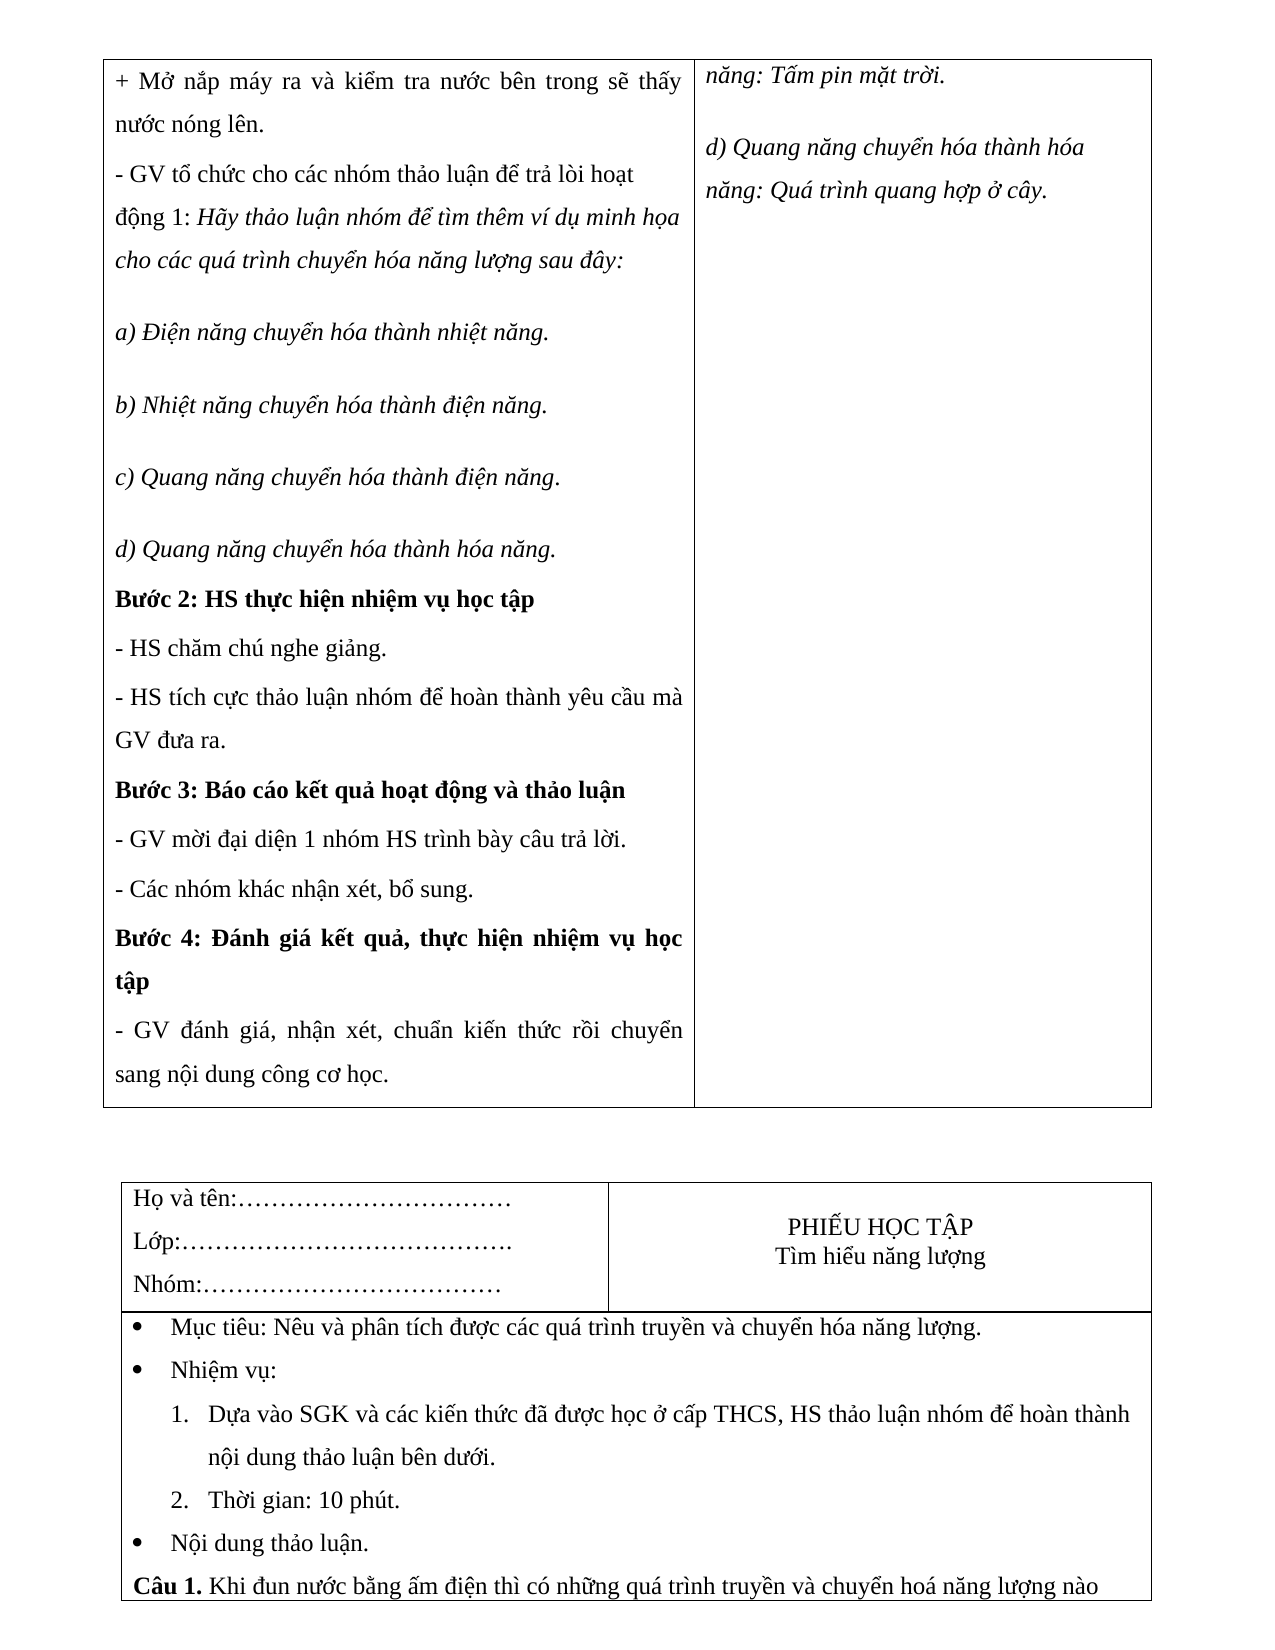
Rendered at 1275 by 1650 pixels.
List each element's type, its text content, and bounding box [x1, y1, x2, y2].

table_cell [695, 60, 1151, 1107]
table_header PHIẾU HỌC TẬP Tìm hiểu năng lượng [609, 1183, 1151, 1311]
table_header Họ và tên:…………………………… Lớp:…………………………………. Nhóm:……………………………… [122, 1183, 608, 1311]
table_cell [104, 60, 694, 1107]
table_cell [122, 1313, 1151, 1600]
